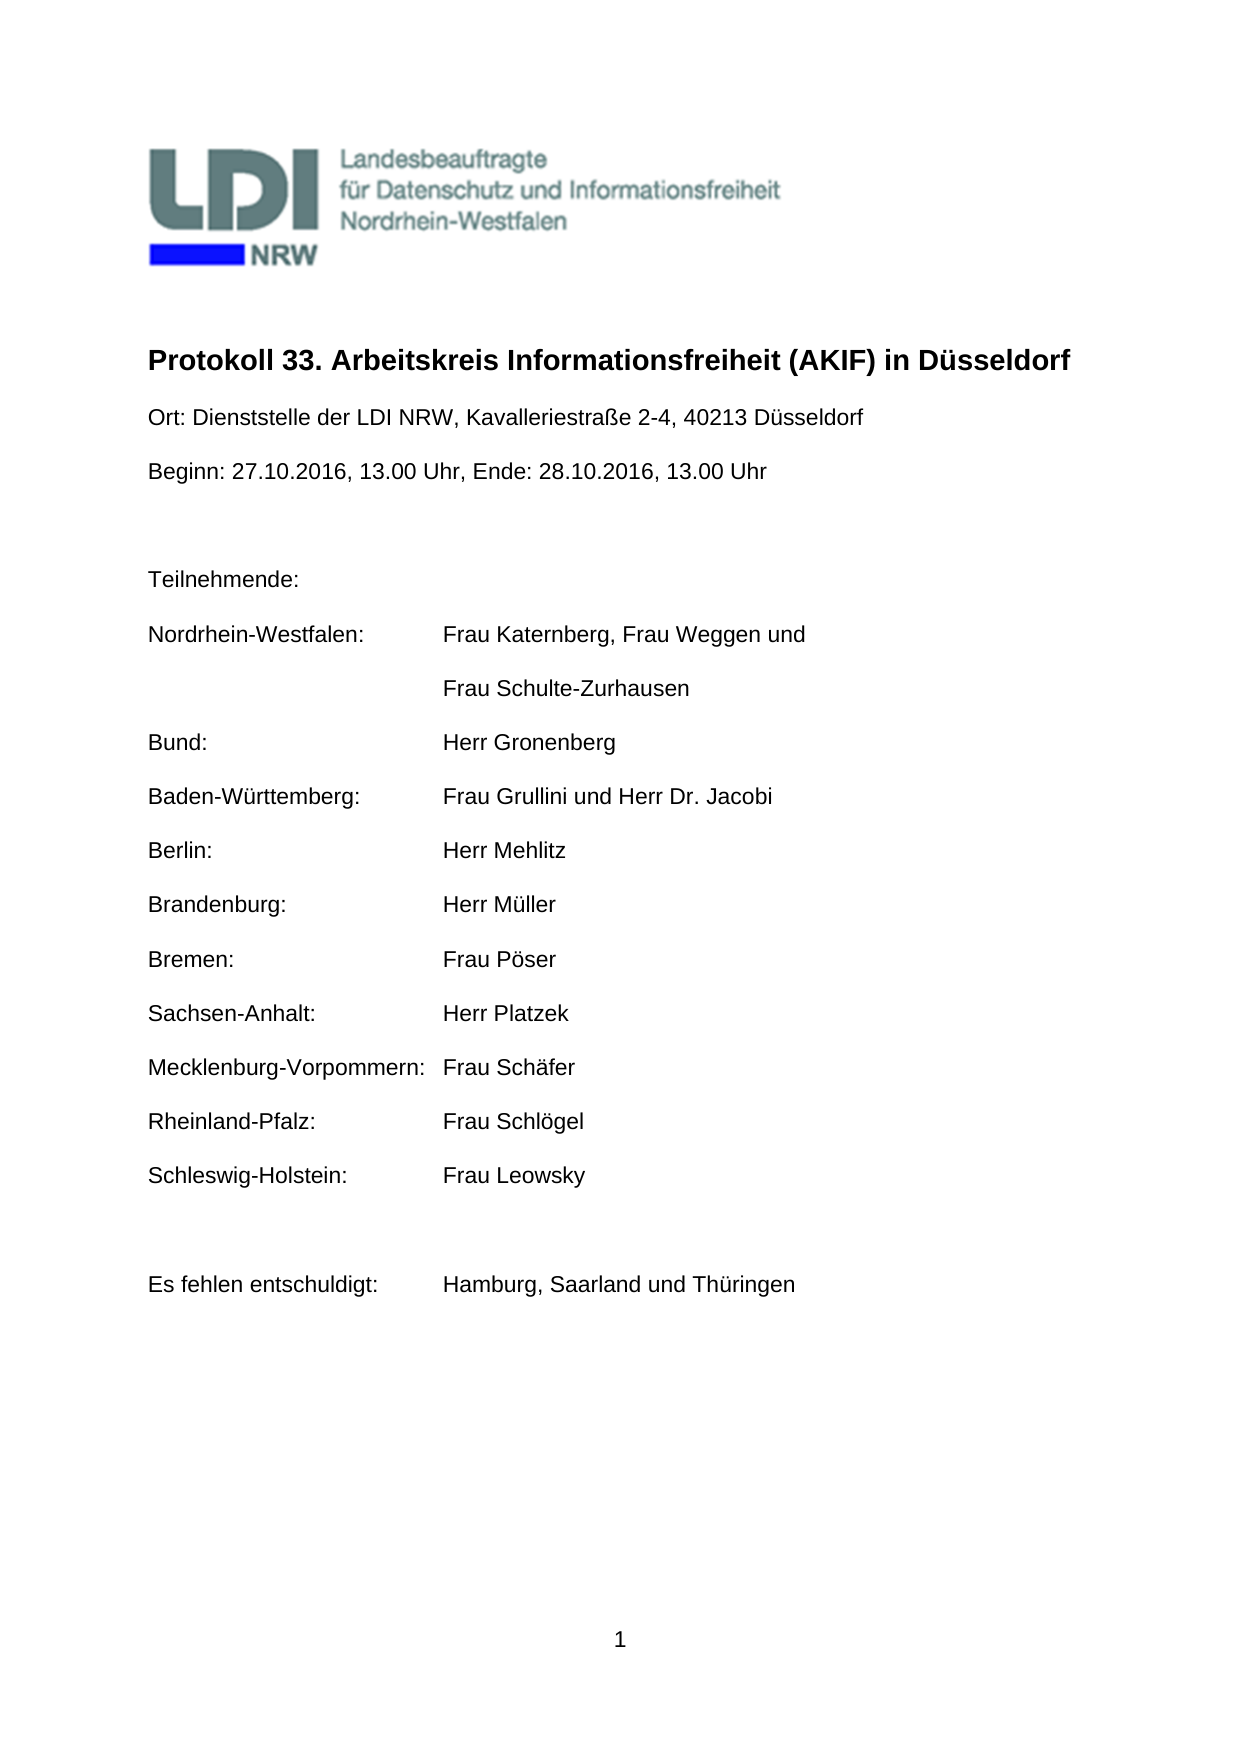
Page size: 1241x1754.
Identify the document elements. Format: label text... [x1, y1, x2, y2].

text Bremen: Frau Pöser [148, 939, 1093, 972]
text Brandenburg: Herr Müller [148, 884, 1093, 918]
text Schleswig-Holstein: Frau Leowsky [148, 1155, 1093, 1189]
text Mecklenburg-Vorpommern: Frau Schäfer [148, 1047, 1093, 1080]
text Beginn: 27.10.2016, 13.00 Uhr, Ende: 28.10.2016, 13.00 Uhr [148, 451, 1093, 484]
text Berlin: Herr Mehlitz [148, 830, 1093, 864]
text Rheinland-Pfalz: Frau Schlögel [148, 1101, 1093, 1134]
text Bund: Herr Gronenberg [148, 722, 1093, 755]
text Es fehlen entschuldigt: Hamburg, Saarland und Thüringen [148, 1264, 1093, 1297]
text Baden-Württemberg: Frau Grullini und Herr Dr. Jacobi [148, 776, 1093, 809]
text Protokoll 33. Arbeitskreis Informationsfreiheit (AKIF) in Düsseldorf [148, 343, 1093, 376]
text Frau Schulte-Zurhausen [369, 668, 1093, 701]
text Ort: Dienststelle der LDI NRW, Kavalleriestraße 2-4, 40213 Düsseldorf [148, 397, 1093, 430]
text Sachsen-Anhalt: Herr Platzek [148, 993, 1093, 1026]
text Nordrhein-Westfalen: Frau Katernberg, Frau Weggen und [148, 614, 1093, 647]
picture [147, 147, 783, 268]
text Teilnehmende: [148, 559, 1093, 593]
